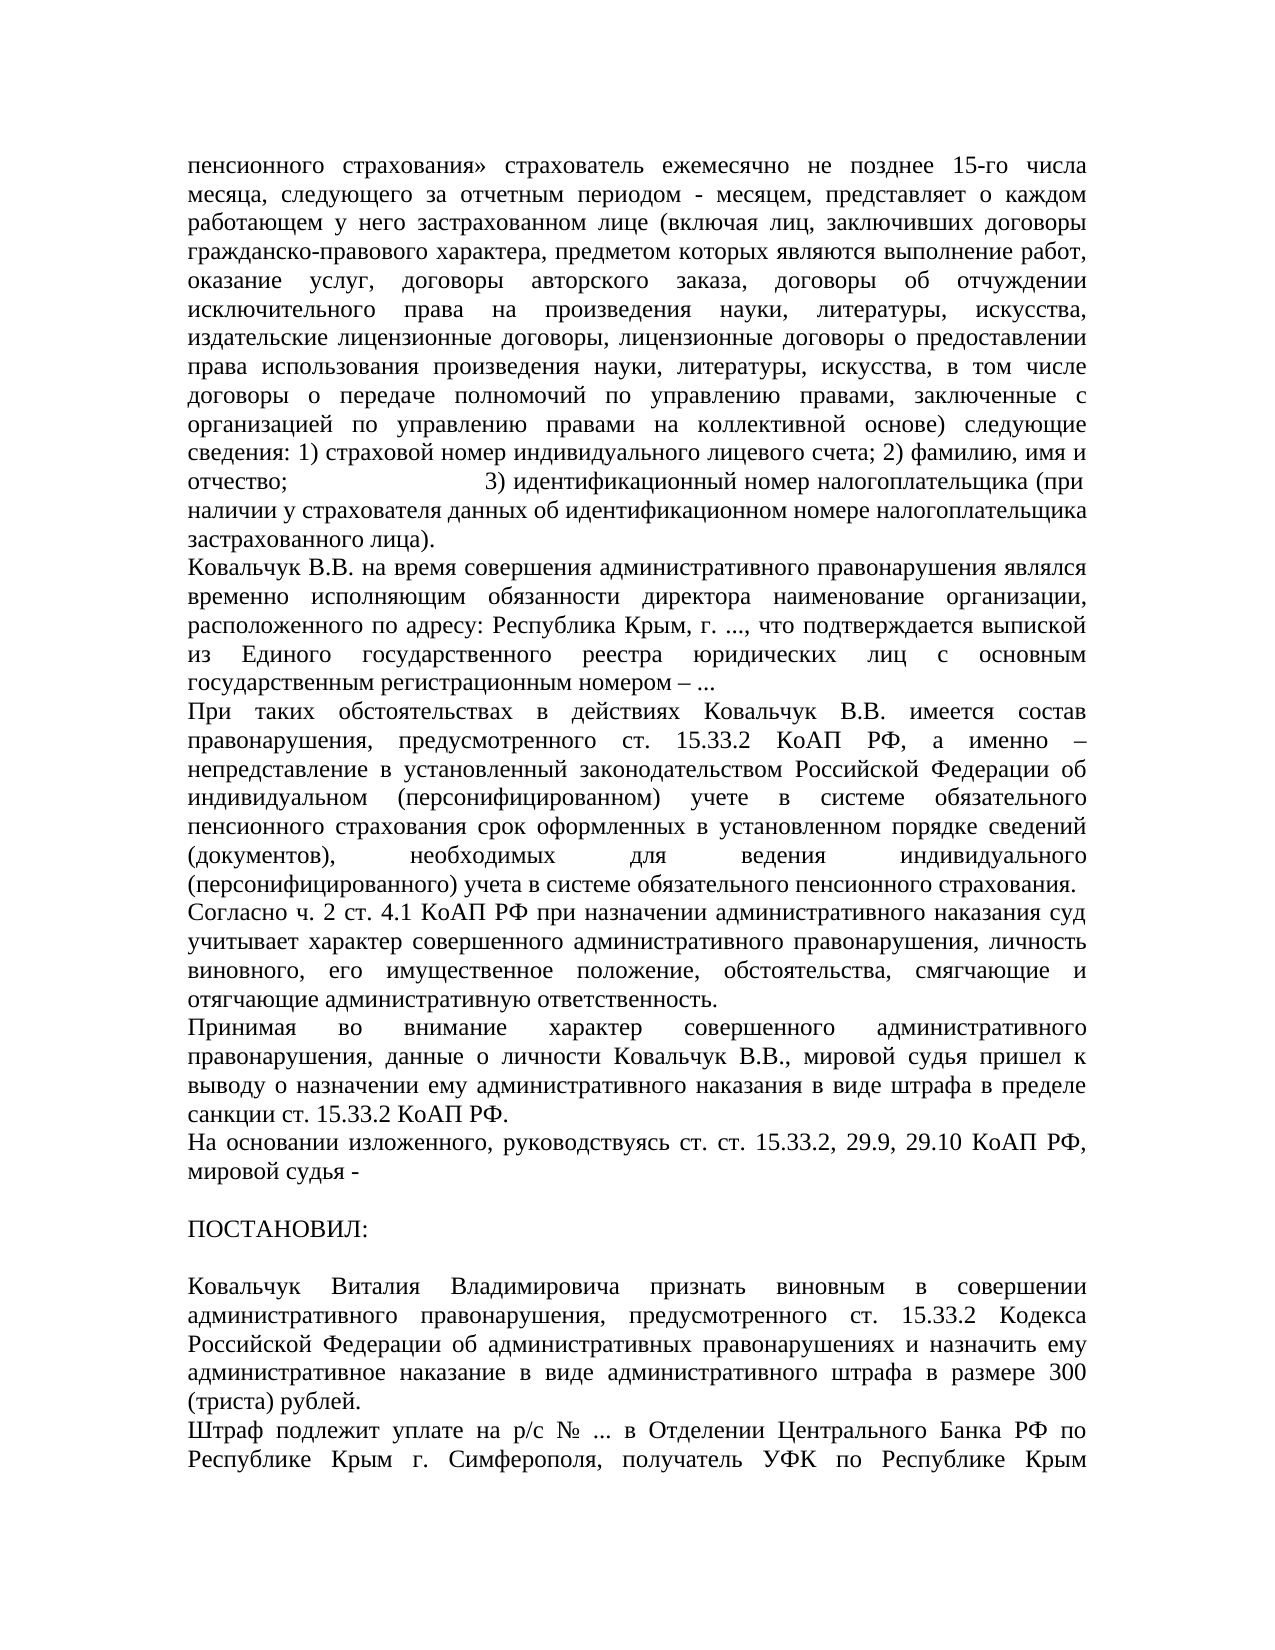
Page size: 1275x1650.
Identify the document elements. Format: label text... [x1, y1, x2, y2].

text Принимая во внимание характер совершенного административного правонарушения, данные о личности Ковальчук В.В., мировой судья пришел к выводу о назначении ему административного наказания в виде штрафа в пределе санкции ст. 15.33.2 КоАП РФ. [187, 1012, 1087, 1127]
text Ковальчук В.В. на время совершения административного правонарушения являлся временно исполняющим обязанности директора наименование организации, расположенного по адресу: Республика Крым, г. ..., что подтверждается выпиской из Единого государственного реестра юридических лиц с основным государственным регистрационным номером – ... [187, 552, 1087, 696]
text При таких обстоятельствах в действиях Ковальчук В.В. имеется состав правонарушения, предусмотренного ст. 15.33.2 КоАП РФ, а именно – непредставление в установленный законодательством Российской Федерации об индивидуальном (персонифицированном) учете в системе обязательного пенсионного страхования срок оформленных в установленном порядке сведений (документов), необходимых для ведения индивидуального (персонифицированного) учета в системе обязательного пенсионного страхования. [187, 696, 1087, 897]
text Ковальчук Виталия Владимировича признать виновным в совершении административного правонарушения, предусмотренного ст. 15.33.2 Кодекса Российской Федерации об административных правонарушениях и назначить ему административное наказание в виде административного штрафа в размере 300 (триста) рублей. [187, 1271, 1087, 1415]
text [187, 150, 1087, 552]
text На основании изложенного, руководствуясь ст. ст. 15.33.2, 29.9, 29.10 КоАП РФ, мировой судья - [187, 1127, 1087, 1185]
text ПОСТАНОВИЛ: [187, 1214, 1087, 1242]
text Согласно ч. 2 ст. 4.1 КоАП РФ при назначении административного наказания суд учитывает характер совершенного административного правонарушения, личность виновного, его имущественное положение, обстоятельства, смягчающие и отягчающие административную ответственность. [187, 897, 1087, 1012]
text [187, 1415, 1087, 1472]
